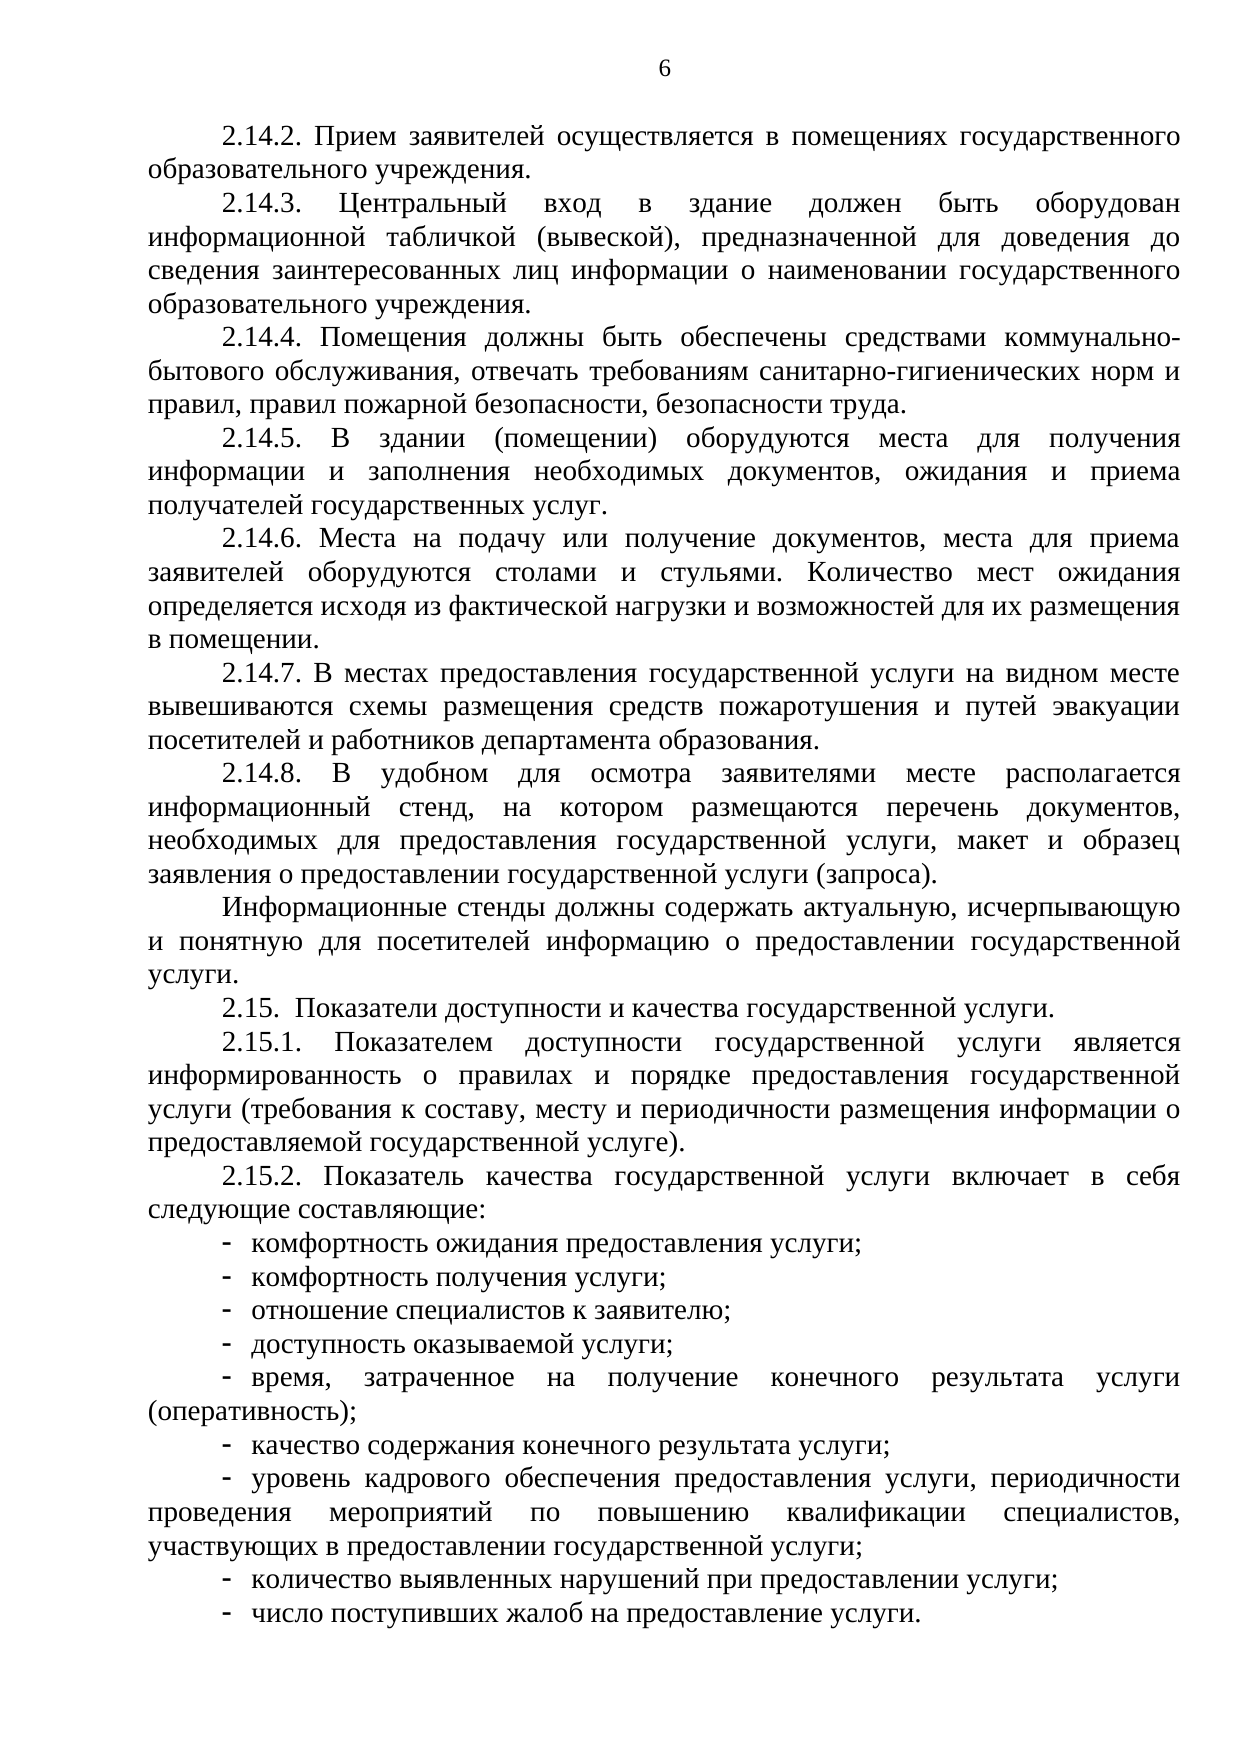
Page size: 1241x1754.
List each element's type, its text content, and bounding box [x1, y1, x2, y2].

text 2.15.2. Показатель качества государственной услуги включает в себя следующие составляющие: [148, 1158, 1181, 1225]
text 2.14.6. Места на подачу или получение документов, места для приема заявителей оборудуются столами и стульями. Количество мест ожидания определяется исходя из фактической нагрузки и возможностей для их размещения в помещении. [148, 521, 1181, 655]
list отношение специалистов к заявителю; [148, 1292, 1181, 1326]
list комфортность ожидания предоставления услуги; [148, 1225, 1181, 1259]
list качество содержания конечного результата услуги; [148, 1427, 1181, 1460]
list время, затраченное на получение конечного результата услуги (оперативность); [148, 1359, 1181, 1427]
list доступность оказываемой услуги; [148, 1326, 1181, 1359]
text 2.15. Показатели доступности и качества государственной услуги. [148, 990, 1181, 1024]
list комфортность получения услуги; [148, 1259, 1181, 1292]
list уровень кадрового обеспечения предоставления услуги, периодичности проведения мероприятий по повышению квалификации специалистов, участвующих в предоставлении государственной услуги; [148, 1460, 1181, 1561]
list количество выявленных нарушений при предоставлении услуги; [148, 1561, 1181, 1595]
text 2.14.4. Помещения должны быть обеспечены средствами коммунально-бытового обслуживания, отвечать требованиям санитарно-гигиенических норм и правил, правил пожарной безопасности, безопасности труда. [148, 319, 1181, 420]
text 2.14.8. В удобном для осмотра заявителями месте располагается информационный стенд, на котором размещаются перечень документов, необходимых для предоставления государственной услуги, макет и образец заявления о предоставлении государственной услуги (запроса). [148, 755, 1181, 889]
text 2.14.3. Центральный вход в здание должен быть оборудован информационной табличкой (вывеской), предназначенной для доведения до сведения заинтересованных лиц информации о наименовании государственного образовательного учреждения. [148, 185, 1181, 319]
text 2.14.2. Прием заявителей осуществляется в помещениях государственного образовательного учреждения. [148, 118, 1181, 185]
text 2.14.5. В здании (помещении) оборудуются места для получения информации и заполнения необходимых документов, ожидания и приема получателей государственных услуг. [148, 420, 1181, 521]
text Информационные стенды должны содержать актуальную, исчерпывающую и понятную для посетителей информацию о предоставлении государственной услуги. [148, 889, 1181, 990]
text 2.15.1. Показателем доступности государственной услуги является информированность о правилах и порядке предоставления государственной услуги (требования к составу, месту и периодичности размещения информации о предоставляемой государственной услуге). [148, 1024, 1181, 1158]
text 2.14.7. В местах предоставления государственной услуги на видном месте вывешиваются схемы размещения средств пожаротушения и путей эвакуации посетителей и работников департамента образования. [148, 655, 1181, 755]
list число поступивших жалоб на предоставление услуги. [148, 1595, 1181, 1628]
